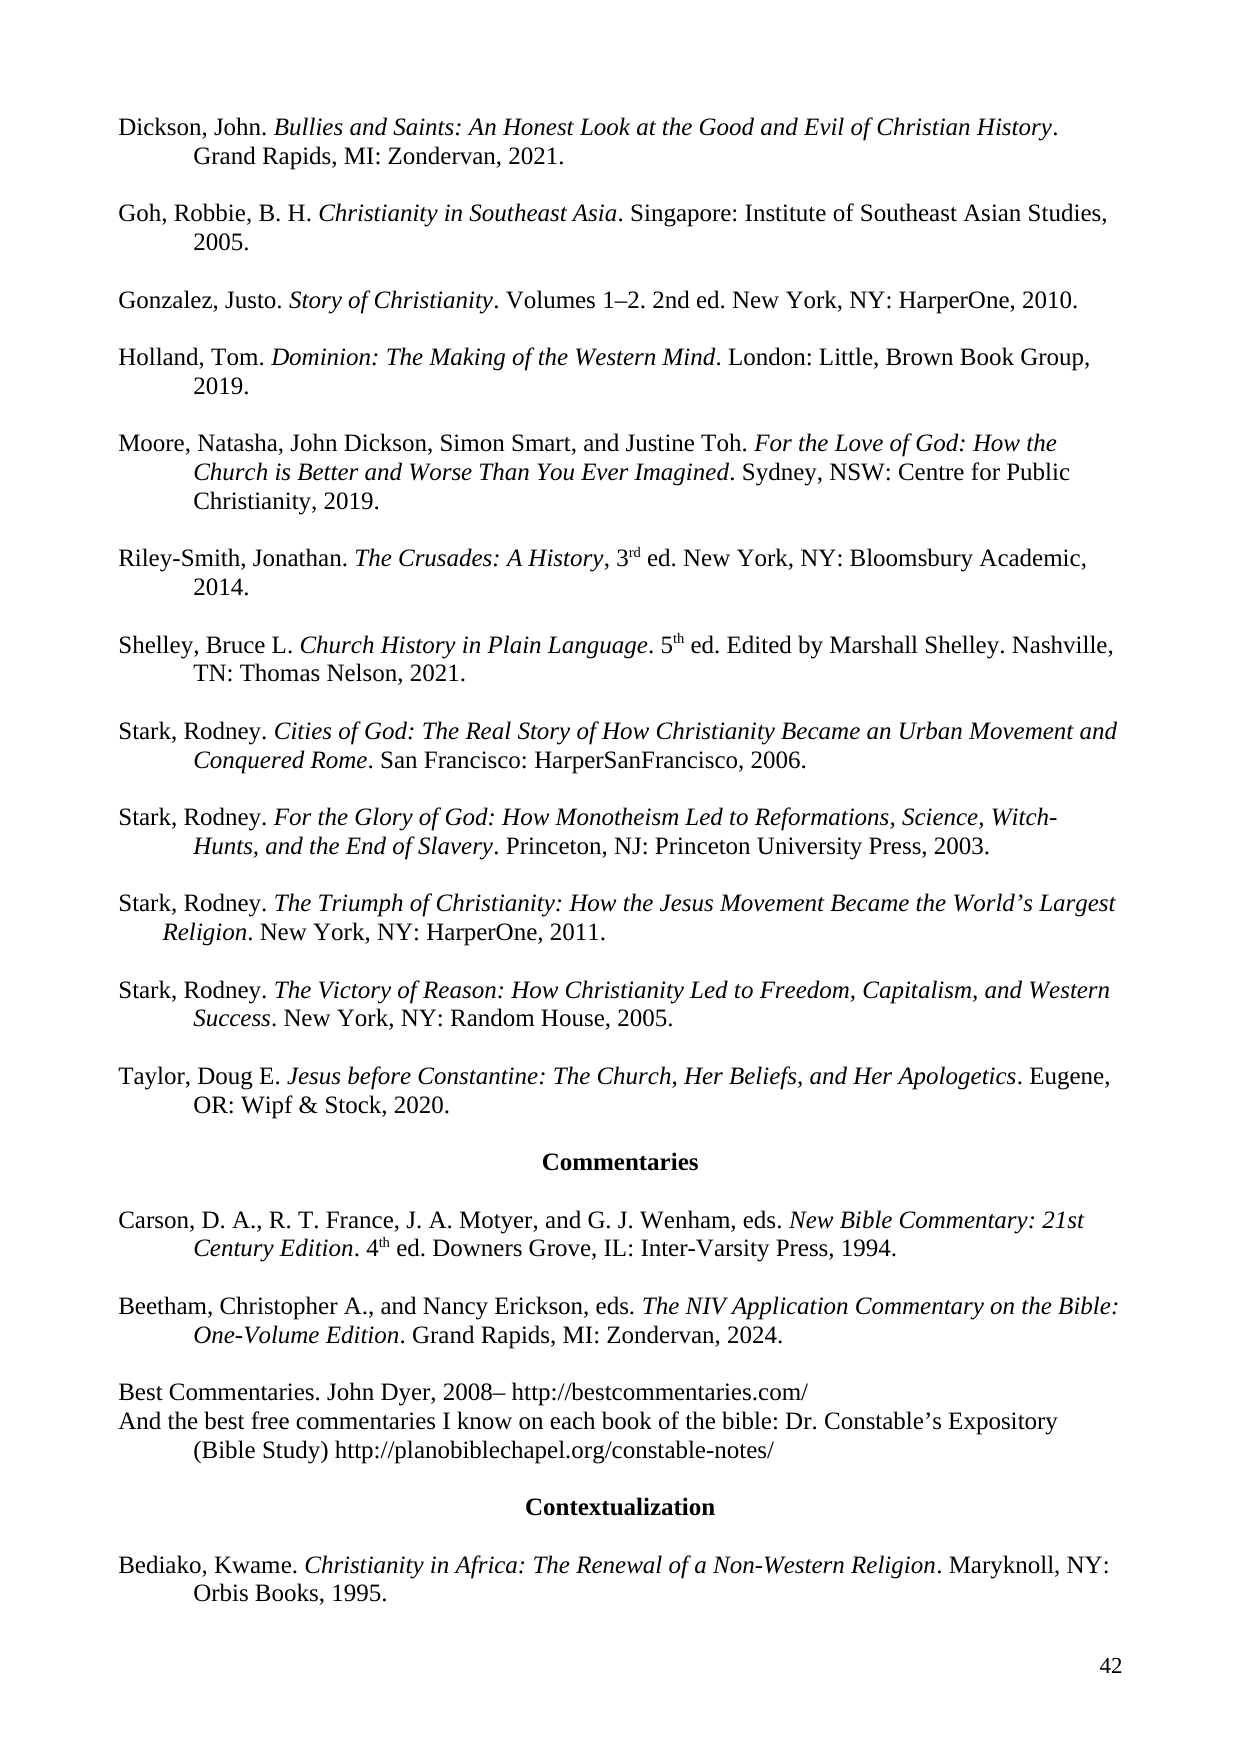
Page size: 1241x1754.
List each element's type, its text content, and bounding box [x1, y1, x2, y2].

subtitle Contextualization [118, 1492, 1122, 1521]
text Carson, D. A., R. T. France, J. A. Motyer, and G. J. Wenham, eds. New Bible Commentary: 21st Century Edition. 4th ed. Downers Grove, IL: Inter-Varsity Press, 1994. [118, 1205, 1122, 1262]
text Taylor, Doug E. Jesus before Constantine: The Church, Her Beliefs, and Her Apologetics. Eugene, OR: Wipf & Stock, 2020. [118, 1061, 1122, 1118]
text Moore, Natasha, John Dickson, Simon Smart, and Justine Toh. For the Love of God: How the Church is Better and Worse Than You Ever Imagined. Sydney, NSW: Centre for Public Christianity, 2019. [118, 428, 1122, 515]
text Holland, Tom. Dominion: The Making of the Western Mind. London: Little, Brown Book Group, 2019. [118, 342, 1122, 400]
text Goh, Robbie, B. H. Christianity in Southeast Asia. Singapore: Institute of Southeast Asian Studies, 2005. [118, 198, 1122, 256]
text Stark, Rodney. For the Glory of God: How Monotheism Led to Reformations, Science, Witch-Hunts, and the End of Slavery. Princeton, NJ: Princeton University Press, 2003. [118, 802, 1122, 860]
text Riley-Smith, Jonathan. The Crusades: A History, 3rd ed. New York, NY: Bloomsbury Academic, 2014. [118, 543, 1122, 601]
text Dickson, John. Bullies and Saints: An Honest Look at the Good and Evil of Christian History. Grand Rapids, MI: Zondervan, 2021. [118, 112, 1122, 170]
text Stark, Rodney. The Victory of Reason: How Christianity Led to Freedom, Capitalism, and Western Success. New York, NY: Random House, 2005. [118, 975, 1122, 1032]
text Gonzalez, Justo. Story of Christianity. Volumes 1–2. 2nd ed. New York, NY: HarperOne, 2010. [118, 285, 1122, 313]
text Shelley, Bruce L. Church History in Plain Language. 5th ed. Edited by Marshall Shelley. Nashville, TN: Thomas Nelson, 2021. [118, 630, 1122, 687]
text And the best free commentaries I know on each book of the bible: Dr. Constable’s Expository (Bible Study) http://planobiblechapel.org/constable-notes/ [118, 1406, 1122, 1463]
text Beetham, Christopher A., and Nancy Erickson, eds. The NIV Application Commentary on the Bible: One-Volume Edition. Grand Rapids, MI: Zondervan, 2024. [118, 1291, 1122, 1348]
subtitle Commentaries [118, 1147, 1122, 1176]
text Bediako, Kwame. Christianity in Africa: The Renewal of a Non-Western Religion. Maryknoll, NY: Orbis Books, 1995. [118, 1550, 1122, 1607]
text Stark, Rodney. The Triumph of Christianity: How the Jesus Movement Became the World’s Largest Religion. New York, NY: HarperOne, 2011. [118, 888, 1122, 946]
text Stark, Rodney. Cities of God: The Real Story of How Christianity Became an Urban Movement and Conquered Rome. San Francisco: HarperSanFrancisco, 2006. [118, 716, 1122, 773]
text Best Commentaries. John Dyer, 2008– http://bestcommentaries.com/ [118, 1377, 1122, 1406]
